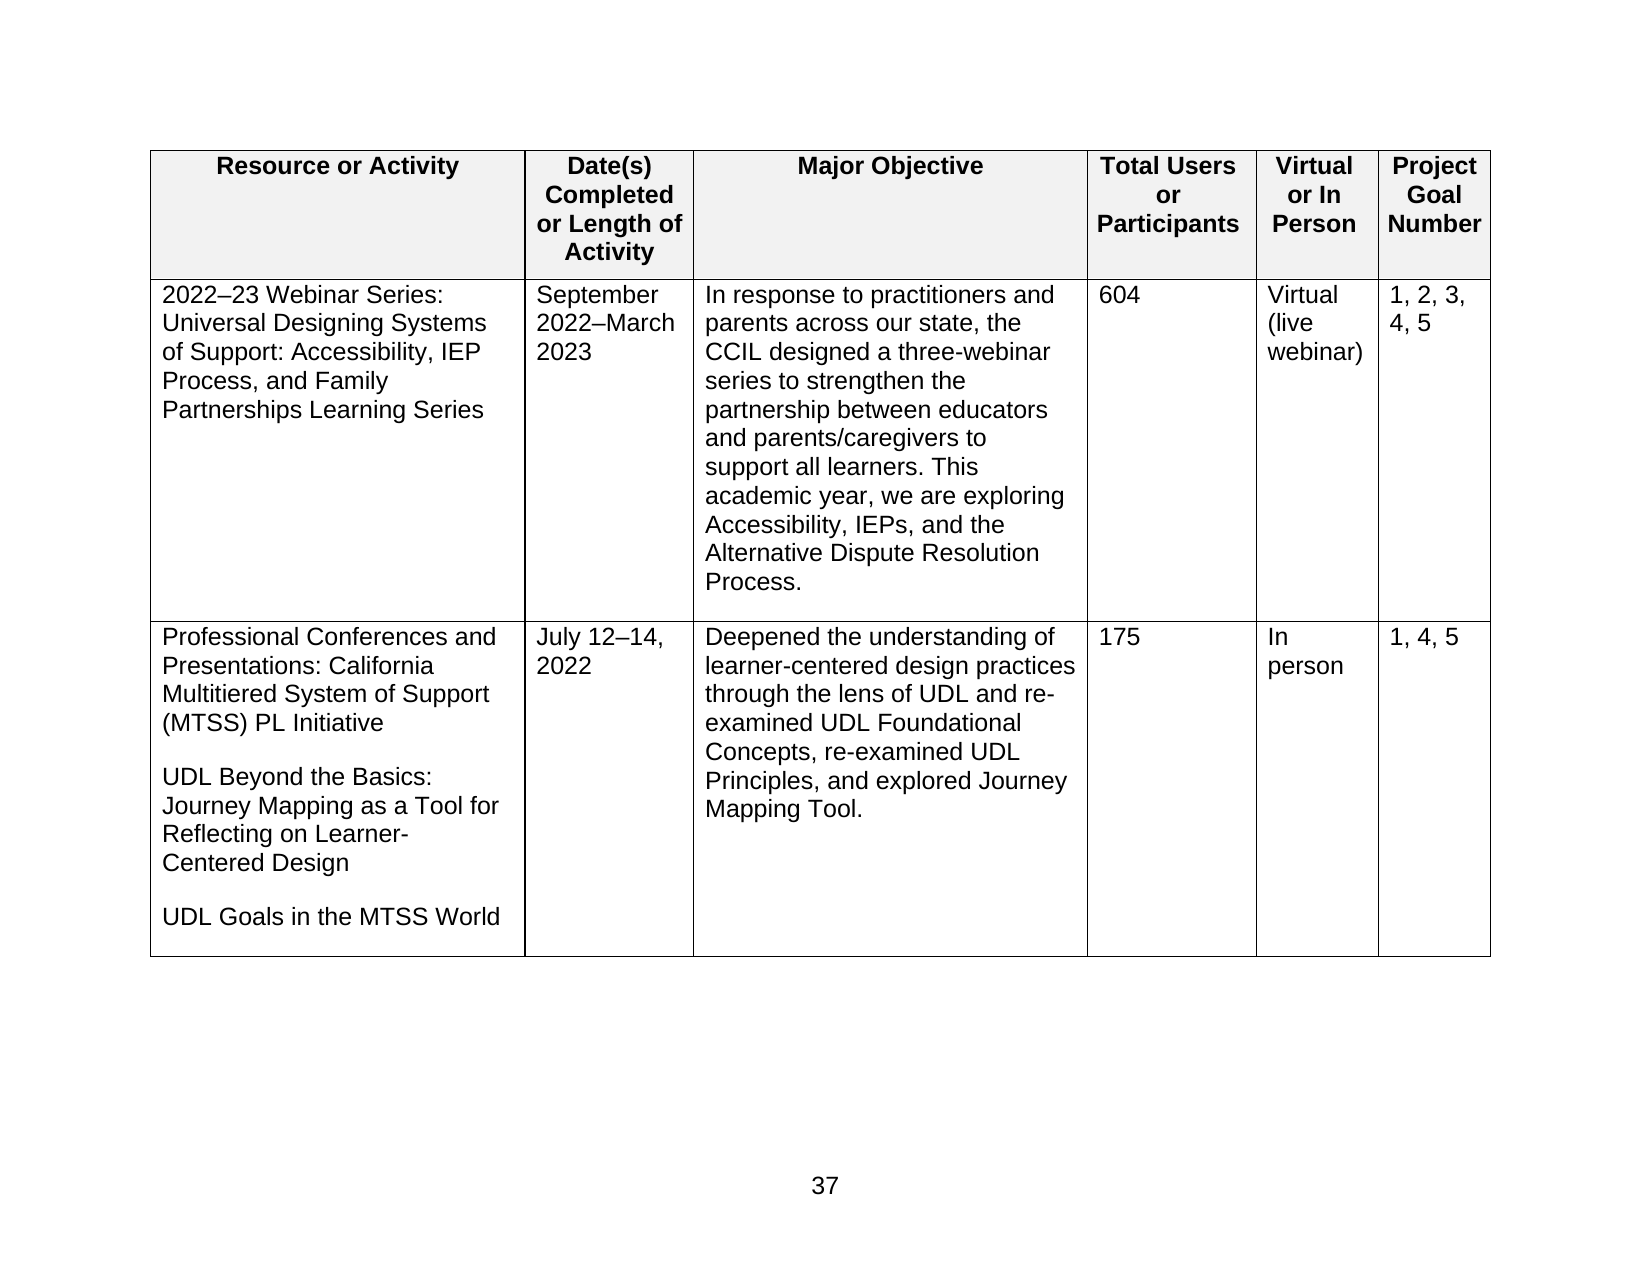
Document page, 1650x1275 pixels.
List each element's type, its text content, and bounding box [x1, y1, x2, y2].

table_cell 2022–23 Webinar Series: Universal Designing Systems of Support: Accessibility, IEP Process, and Family Partnerships Learning Series [151, 280, 524, 621]
table_header Total Users or Participants [1088, 151, 1256, 278]
table_cell 1, 2, 3, 4, 5 [1379, 280, 1490, 621]
table_header Resource or Activity [151, 151, 524, 278]
table_header Major Objective [694, 151, 1087, 278]
table_header Virtual or In Person [1257, 151, 1378, 278]
table_cell In response to practitioners and parents across our state, the CCIL designed a three-webinar series to strengthen the partnership between educators and parents/caregivers to support all learners. This academic year, we are exploring Accessibility, IEPs, and the Alternative Dispute Resolution Process. [694, 280, 1087, 621]
table_cell Professional Conferences and Presentations: California Multitiered System of Support (MTSS) PL Initiative UDL Beyond the Basics: Journey Mapping as a Tool for Reflecting on Learner- Centered Design UDL Goals in the MTSS World [151, 622, 524, 956]
table_cell 175 [1088, 622, 1256, 956]
table_cell Deepened the understanding of learner-centered design practices through the lens of UDL and re-examined UDL Foundational Concepts, re-examined UDL Principles, and explored Journey Mapping Tool. [694, 622, 1087, 956]
table_cell July 12–14, 2022 [526, 622, 693, 956]
table_cell In person [1257, 622, 1378, 956]
table_cell September 2022–March 2023 [526, 280, 693, 621]
table_header Date(s) Completed or Length of Activity [526, 151, 693, 278]
table_header Project Goal Number [1379, 151, 1490, 278]
table_cell 1, 4, 5 [1379, 622, 1490, 956]
table_cell Virtual (live webinar) [1257, 280, 1378, 621]
table_cell 604 [1088, 280, 1256, 621]
